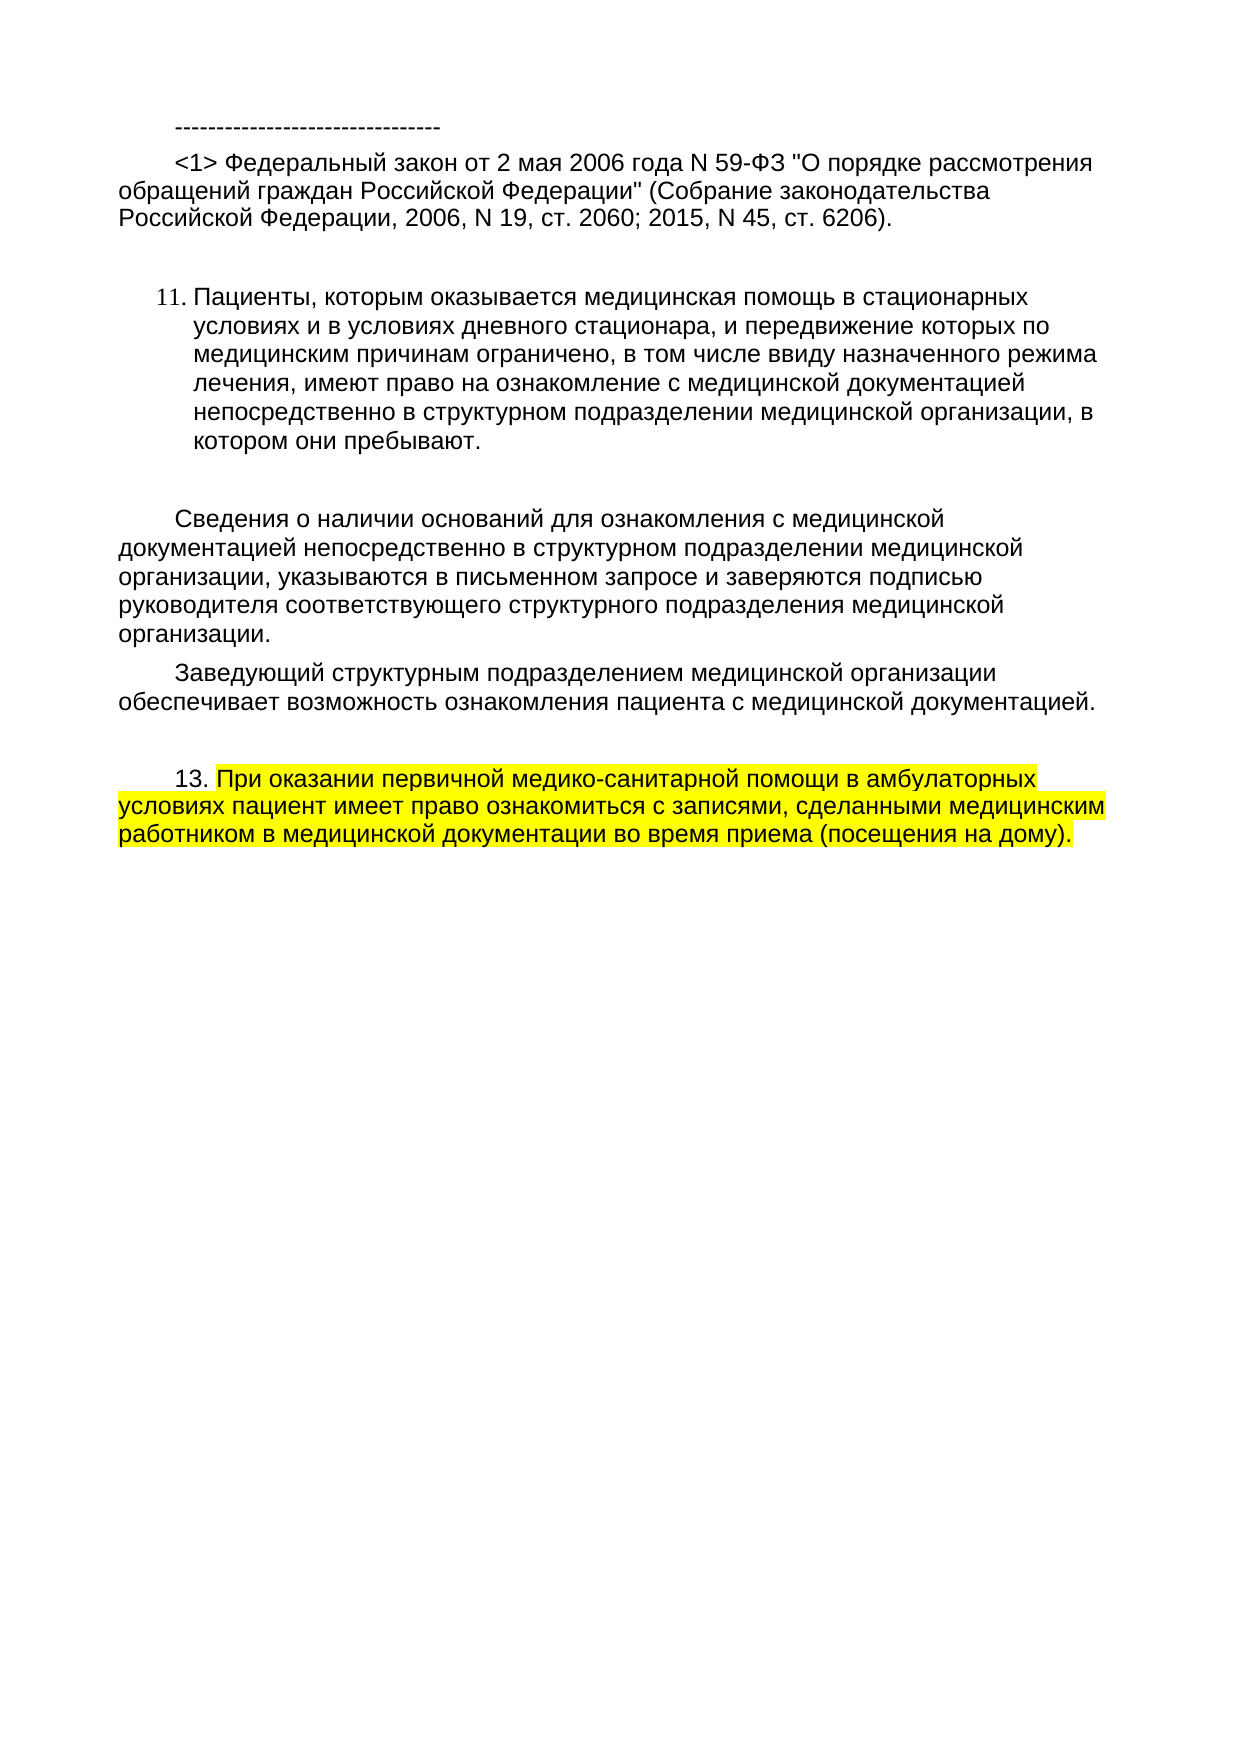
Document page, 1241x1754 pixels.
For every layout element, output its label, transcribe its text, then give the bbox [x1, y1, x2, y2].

list Пациенты, которым оказывается медицинская помощь в стационарных условиях и в условиях дневного стационара, и передвижение которых по медицинским причинам ограничено, в том числе ввиду назначенного режима лечения, имеют право на ознакомление с медицинской документацией непосредственно в структурном подразделении медицинской организации, в котором они пребывают. [156, 282, 1122, 454]
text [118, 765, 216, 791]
text -------------------------------- [174, 118, 1122, 140]
text <1> Федеральный закон от 2 мая 2006 года N 59-ФЗ "О порядке рассмотрения обращений граждан Российской Федерации" (Собрание законодательства Российской Федерации, 2006, N 19, ст. 2060; 2015, N 45, ст. 6206). [118, 150, 1122, 232]
text Заведующий структурным подразделением медицинской организации обеспечивает возможность ознакомления пациента с медицинской документацией. [118, 658, 1122, 716]
text Сведения о наличии оснований для ознакомления с медицинской документацией непосредственно в структурном подразделении медицинской организации, указываются в письменном запросе и заверяются подписью руководителя соответствующего структурного подразделения медицинской организации. [118, 504, 1122, 648]
